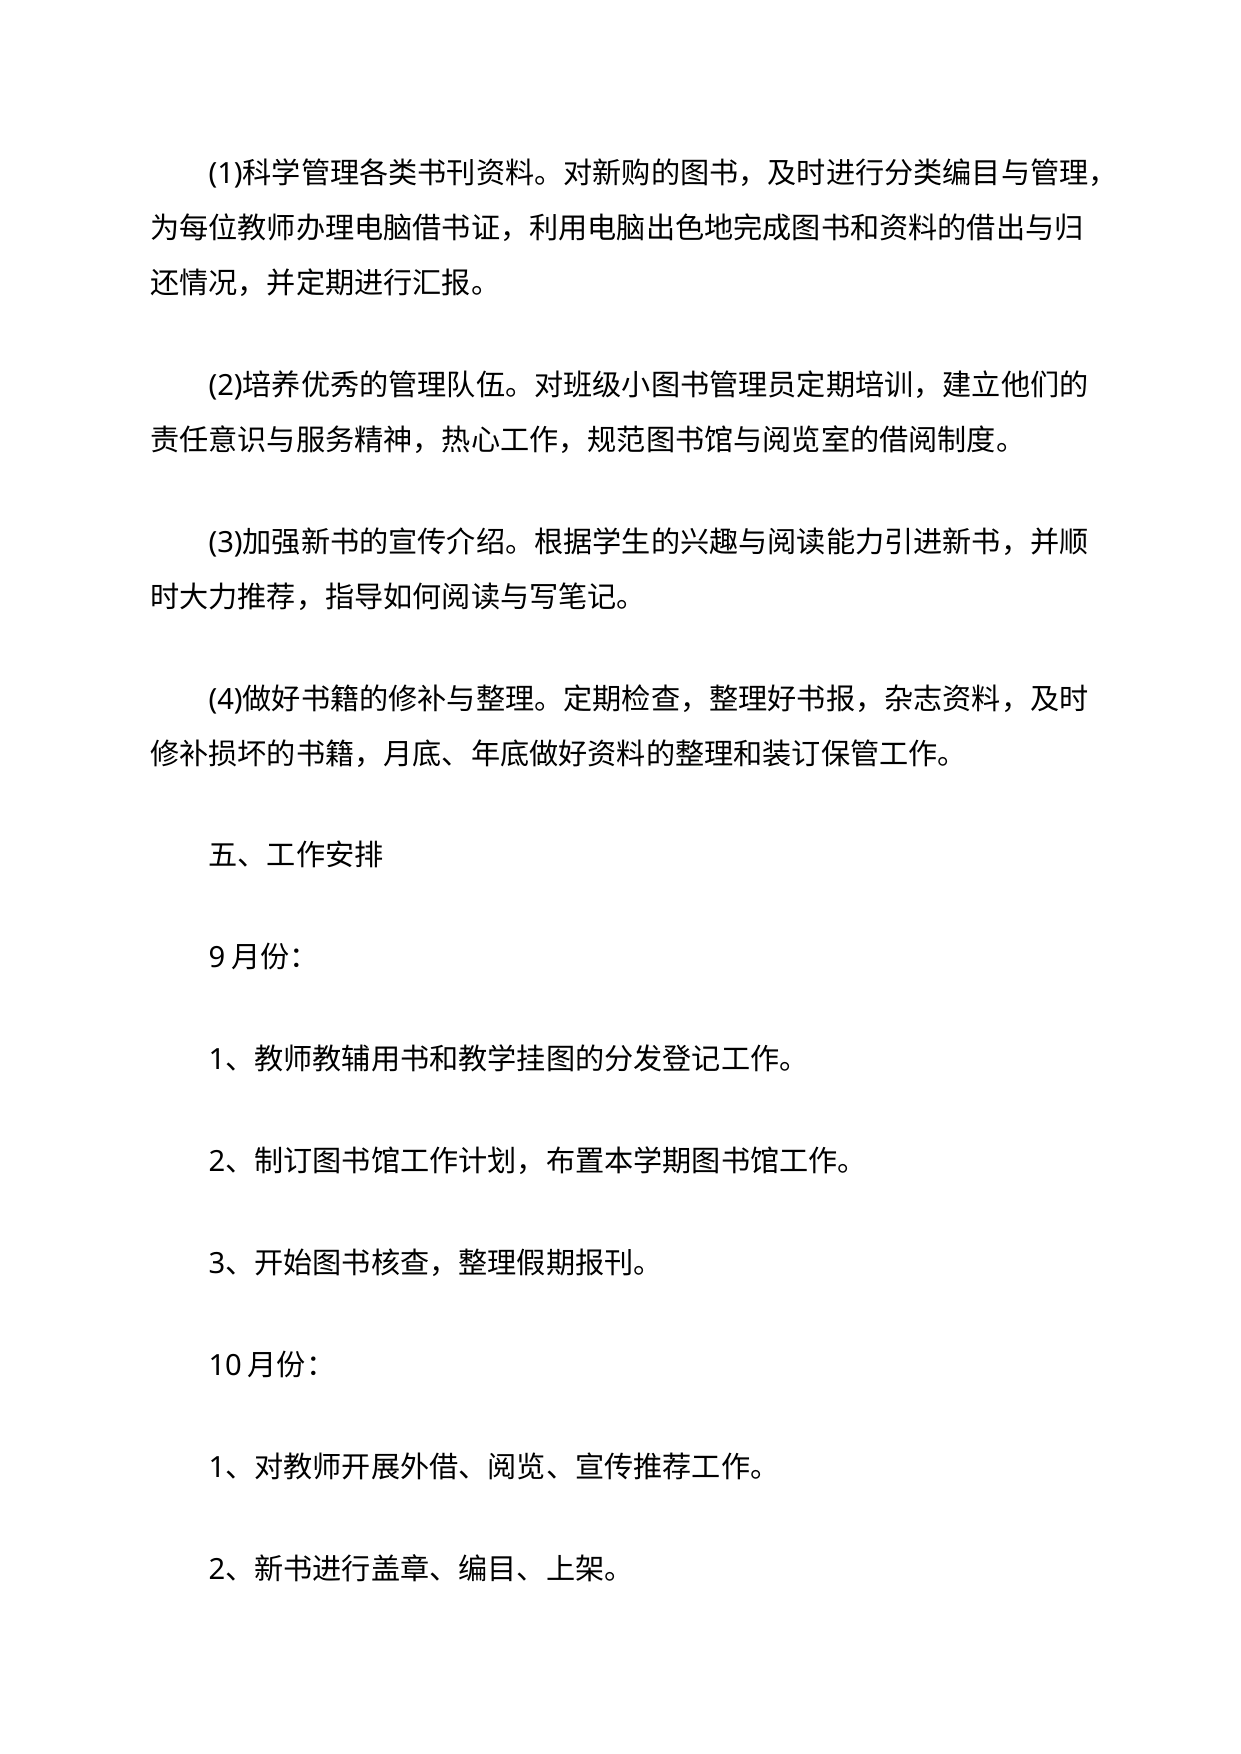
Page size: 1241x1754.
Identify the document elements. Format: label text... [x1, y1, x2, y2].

text 10月份： [150, 1342, 1090, 1384]
text (4)做好书籍的修补与整理。定期检查，整理好书报，杂志资料，及时修补损坏的书籍，月底、年底做好资料的整理和装订保管工作。 [150, 675, 1090, 772]
text 2、新书进行盖章、编目、上架。 [150, 1546, 1090, 1588]
text 五、工作安排 [150, 832, 1090, 874]
text 1、对教师开展外借、阅览、宣传推荐工作。 [150, 1444, 1090, 1486]
text 2、制订图书馆工作计划，布置本学期图书馆工作。 [150, 1138, 1090, 1180]
text 1、教师教辅用书和教学挂图的分发登记工作。 [150, 1036, 1090, 1078]
text 9月份： [150, 934, 1090, 976]
text (1)科学管理各类书刊资料。对新购的图书，及时进行分类编目与管理，为每位教师办理电脑借书证，利用电脑出色地完成图书和资料的借出与归还情况，并定期进行汇报。 [150, 150, 1090, 302]
text (2)培养优秀的管理队伍。对班级小图书管理员定期培训，建立他们的责任意识与服务精神，热心工作，规范图书馆与阅览室的借阅制度。 [150, 362, 1090, 459]
text 3、开始图书核查，整理假期报刊。 [150, 1240, 1090, 1282]
text (3)加强新书的宣传介绍。根据学生的兴趣与阅读能力引进新书，并顺时大力推荐，指导如何阅读与写笔记。 [150, 518, 1090, 616]
